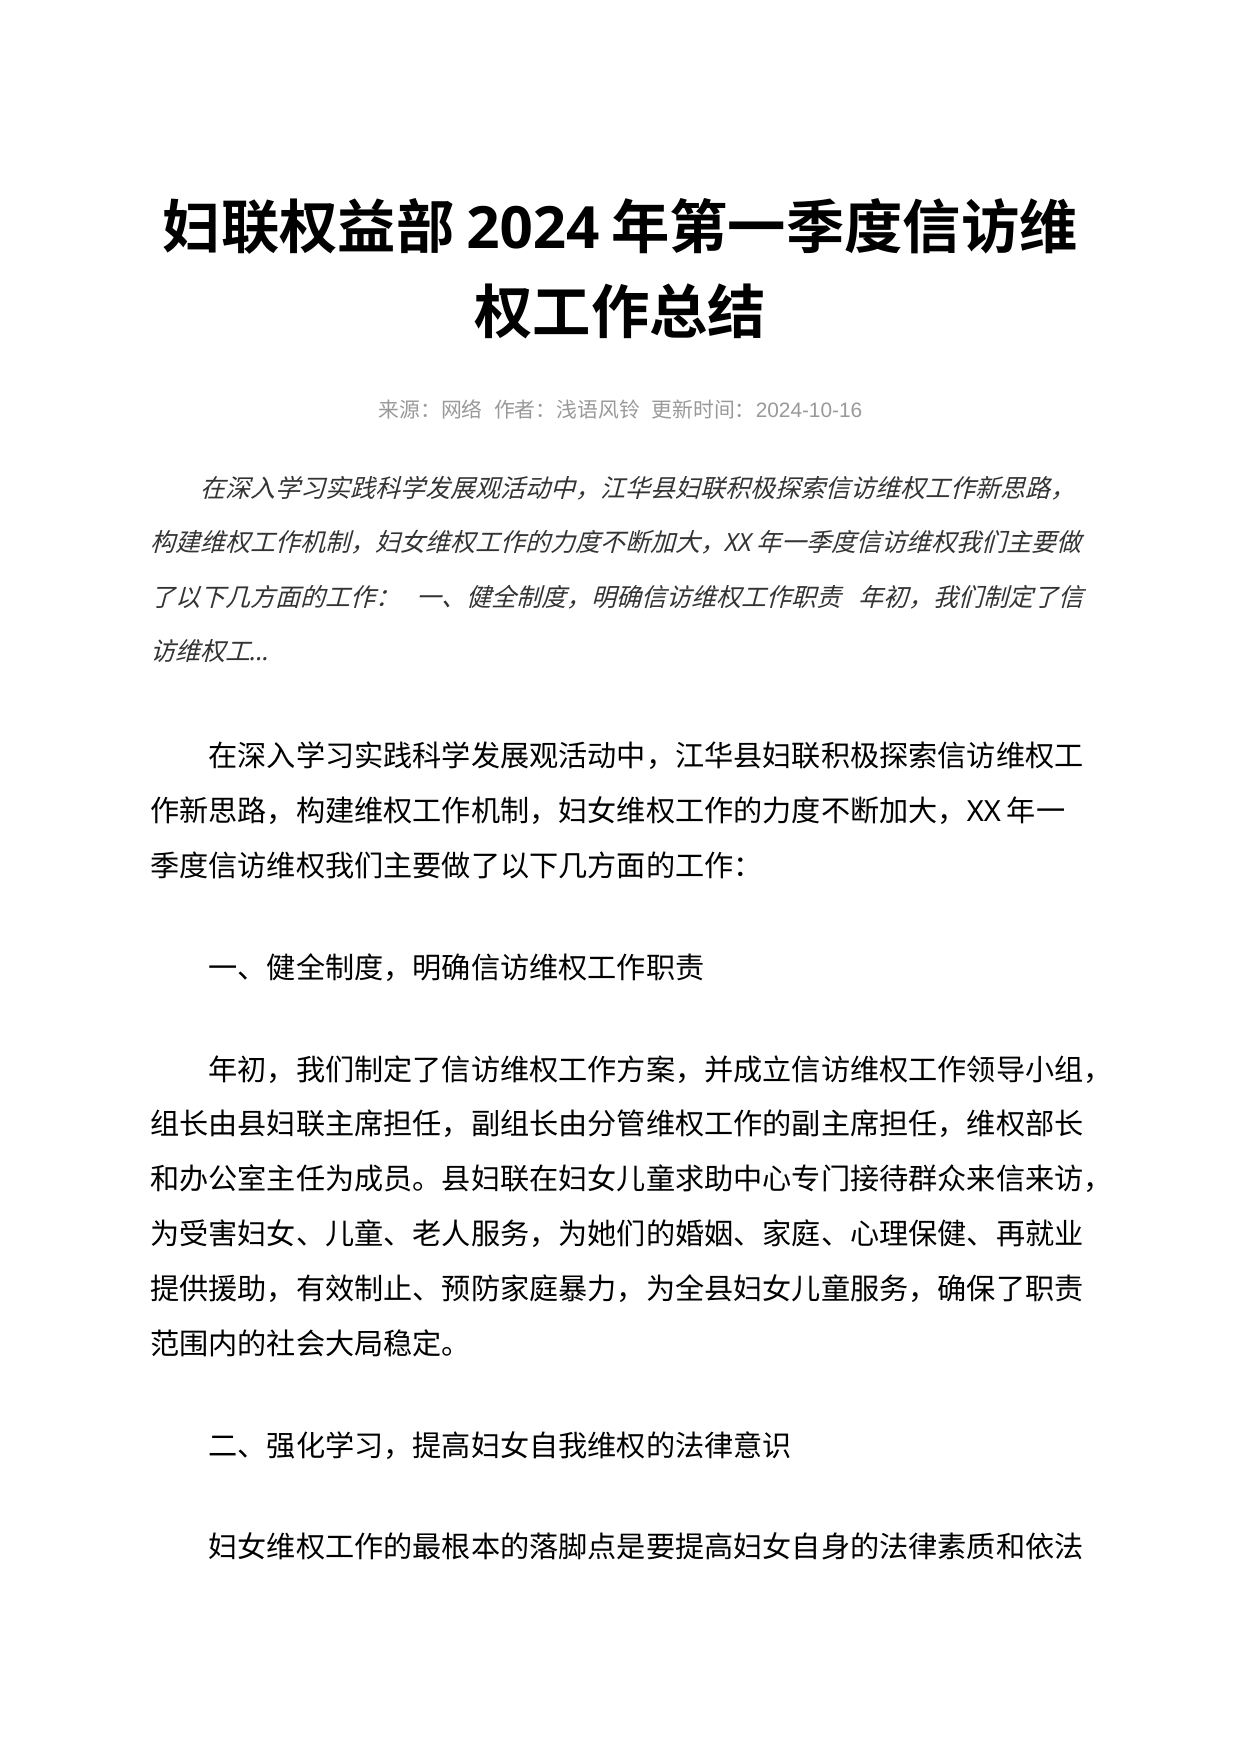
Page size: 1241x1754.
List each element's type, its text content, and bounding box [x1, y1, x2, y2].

text 二、强化学习，提高妇女自我维权的法律意识 [150, 1422, 1090, 1464]
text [150, 1524, 1090, 1566]
text 来源：网络 作者：浅语风铃 更新时间：2024-10-16 [150, 397, 1090, 421]
subtitle 妇联权益部2024年第一季度信访维权工作总结 [150, 181, 1090, 351]
text 年初，我们制定了信访维权工作方案，并成立信访维权工作领导小组，组长由县妇联主席担任，副组长由分管维权工作的副主席担任，维权部长和办公室主任为成员。县妇联在妇女儿童求助中心专门接待群众来信来访，为受害妇女、儿童、老人服务，为她们的婚姻、家庭、心理保健、再就业提供援助，有效制止、预防家庭暴力，为全县妇女儿童服务，确保了职责范围内的社会大局稳定。 [150, 1046, 1090, 1363]
text 在深入学习实践科学发展观活动中，江华县妇联积极探索信访维权工作新思路，构建维权工作机制，妇女维权工作的力度不断加大，XX年一季度信访维权我们主要做了以下几方面的工作： 一、健全制度，明确信访维权工作职责 年初，我们制定了信访维权工... [150, 468, 1090, 668]
text 一、健全制度，明确信访维权工作职责 [150, 944, 1090, 987]
text 在深入学习实践科学发展观活动中，江华县妇联积极探索信访维权工作新思路，构建维权工作机制，妇女维权工作的力度不断加大，XX年一季度信访维权我们主要做了以下几方面的工作： [150, 733, 1090, 885]
